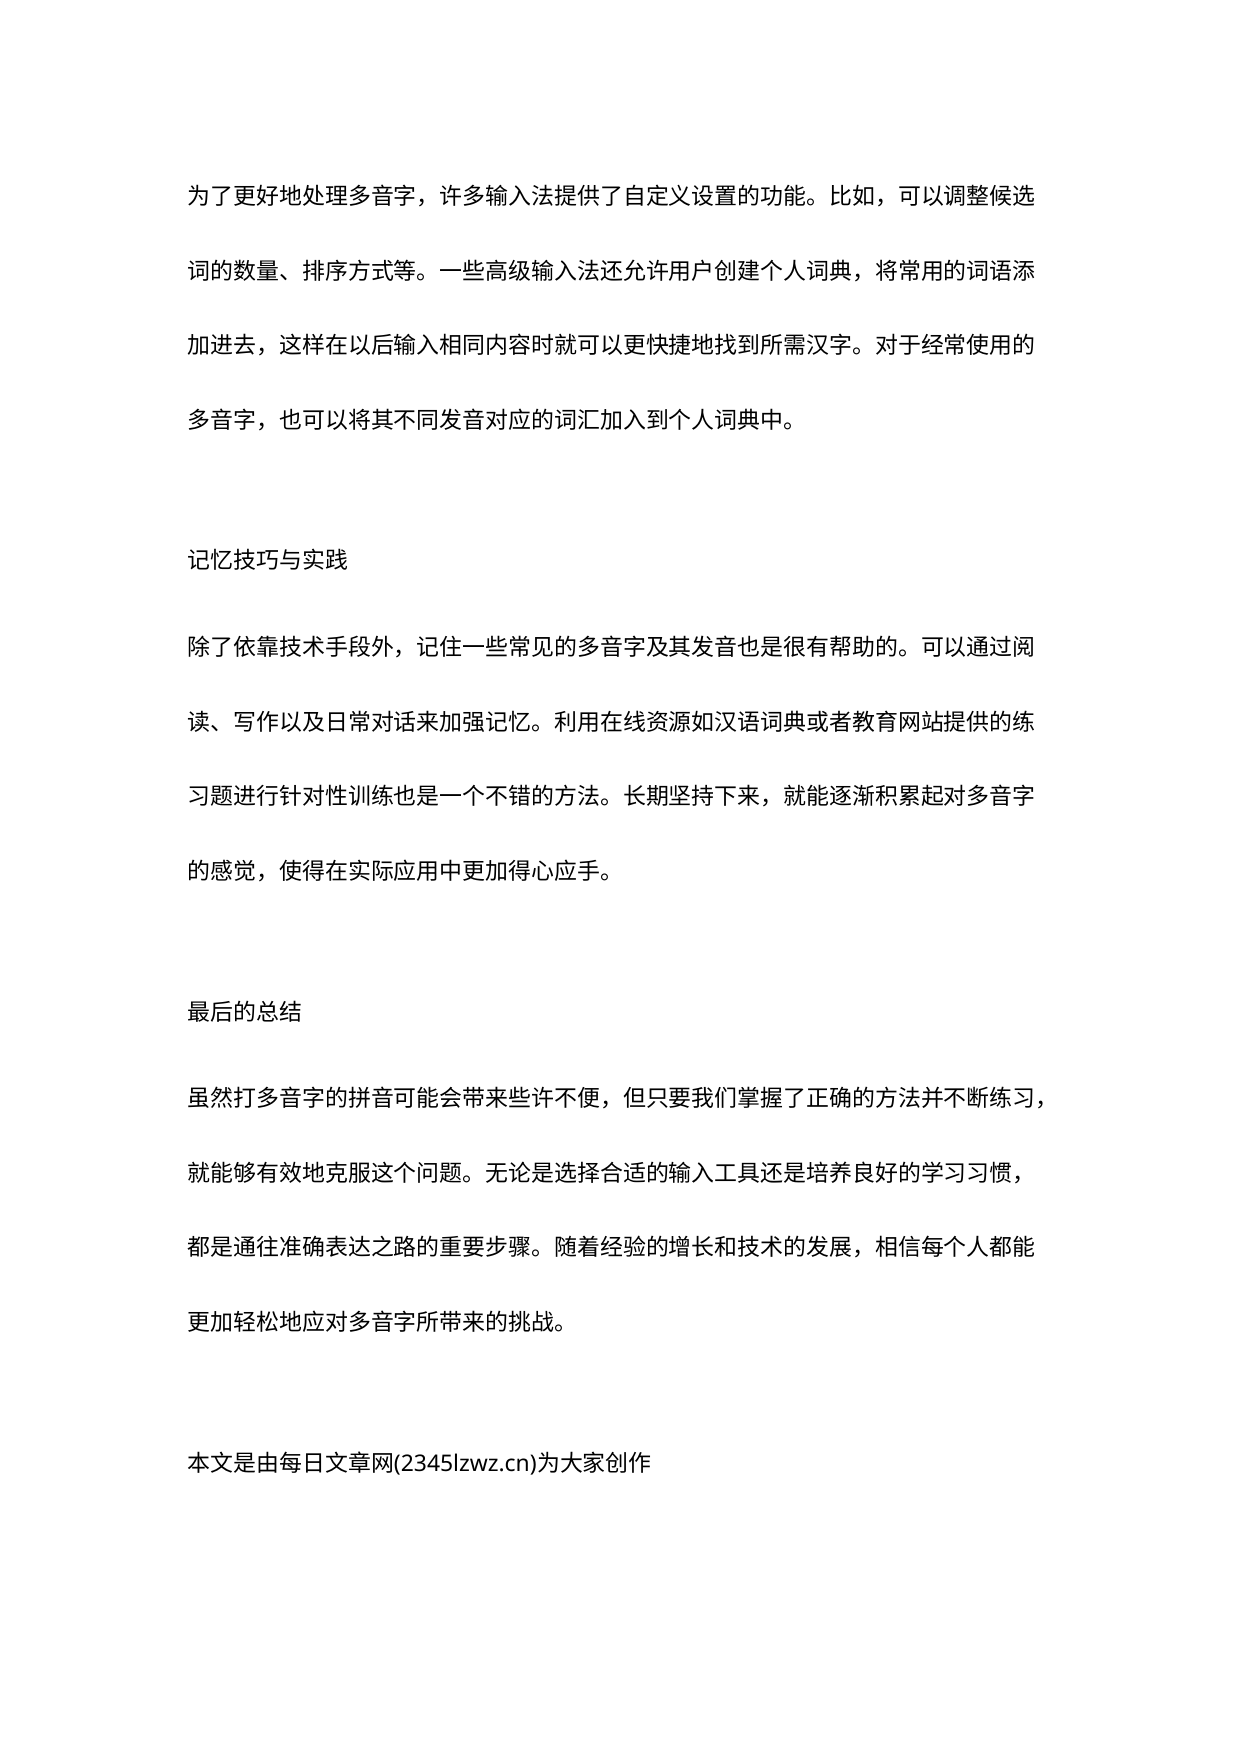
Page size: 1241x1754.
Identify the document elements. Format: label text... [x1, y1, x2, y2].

text 除了依靠技术手段外，记住一些常见的多音字及其发音也是很有帮助的。可以通过阅读、写作以及日常对话来加强记忆。利用在线资源如汉语词典或者教育网站提供的练习题进行针对性训练也是一个不错的方法。长期坚持下来，就能逐渐积累起对多音字的感觉，使得在实际应用中更加得心应手。 [187, 613, 1053, 902]
text 虽然打多音字的拼音可能会带来些许不便，但只要我们掌握了正确的方法并不断练习，就能够有效地克服这个问题。无论是选择合适的输入工具还是培养良好的学习习惯，都是通往准确表达之路的重要步骤。随着经验的增长和技术的发展，相信每个人都能更加轻松地应对多音字所带来的挑战。 [187, 1064, 1053, 1353]
text 为了更好地处理多音字，许多输入法提供了自定义设置的功能。比如，可以调整候选词的数量、排序方式等。一些高级输入法还允许用户创建个人词典，将常用的词语添加进去，这样在以后输入相同内容时就可以更快捷地找到所需汉字。对于经常使用的多音字，也可以将其不同发音对应的词汇加入到个人词典中。 [187, 162, 1053, 451]
text 记忆技巧与实践 [187, 526, 1053, 591]
text 本文是由每日文章网(2345lzwz.cn)为大家创作 [187, 1428, 1053, 1493]
text 最后的总结 [187, 977, 1053, 1042]
